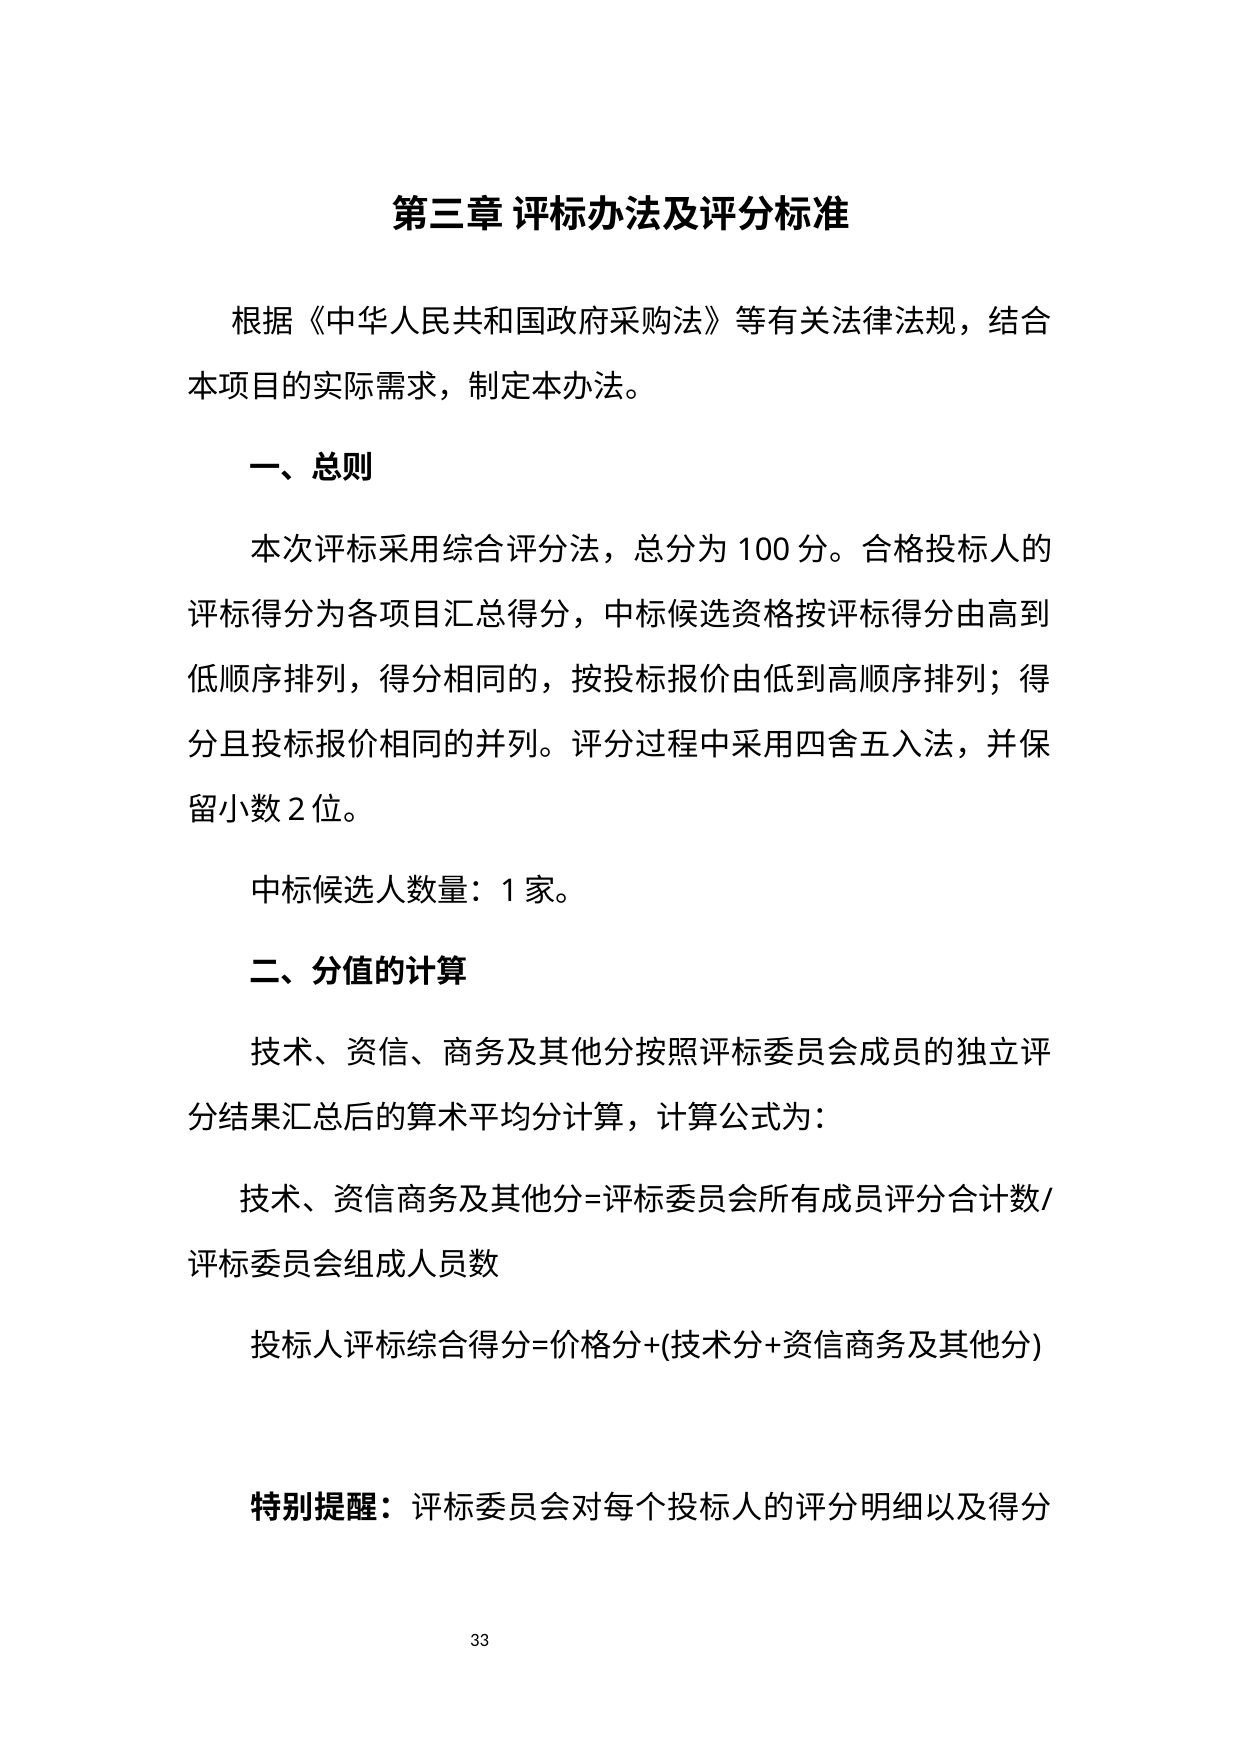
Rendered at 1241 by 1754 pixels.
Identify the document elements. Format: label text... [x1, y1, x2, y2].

text 本次评标采用综合评分法，总分为100分。合格投标人的评标得分为各项目汇总得分，中标候选资格按评标得分由高到低顺序排列，得分相同的，按投标报价由低到高顺序排列；得分且投标报价相同的并列。评分过程中采用四舍五入法，并保留小数2位。 [187, 514, 1053, 839]
text 根据《中华人民共和国政府采购法》等有关法律法规，结合本项目的实际需求，制定本办法。 [187, 287, 1053, 417]
text 投标人评标综合得分=价格分+(技术分+资信商务及其他分) [187, 1310, 1053, 1375]
text 二、分值的计算 [187, 937, 1053, 1002]
text 第三章 评标办法及评分标准 [187, 178, 1053, 243]
text 技术、资信、商务及其他分按照评标委员会成员的独立评分结果汇总后的算术平均分计算，计算公式为： [187, 1018, 1053, 1148]
text 一、总则 [187, 433, 1053, 498]
text 技术、资信商务及其他分=评标委员会所有成员评分合计数/评标委员会组成人员数 [187, 1164, 1053, 1294]
text 中标候选人数量：1家。 [187, 855, 1053, 920]
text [187, 1473, 1053, 1538]
